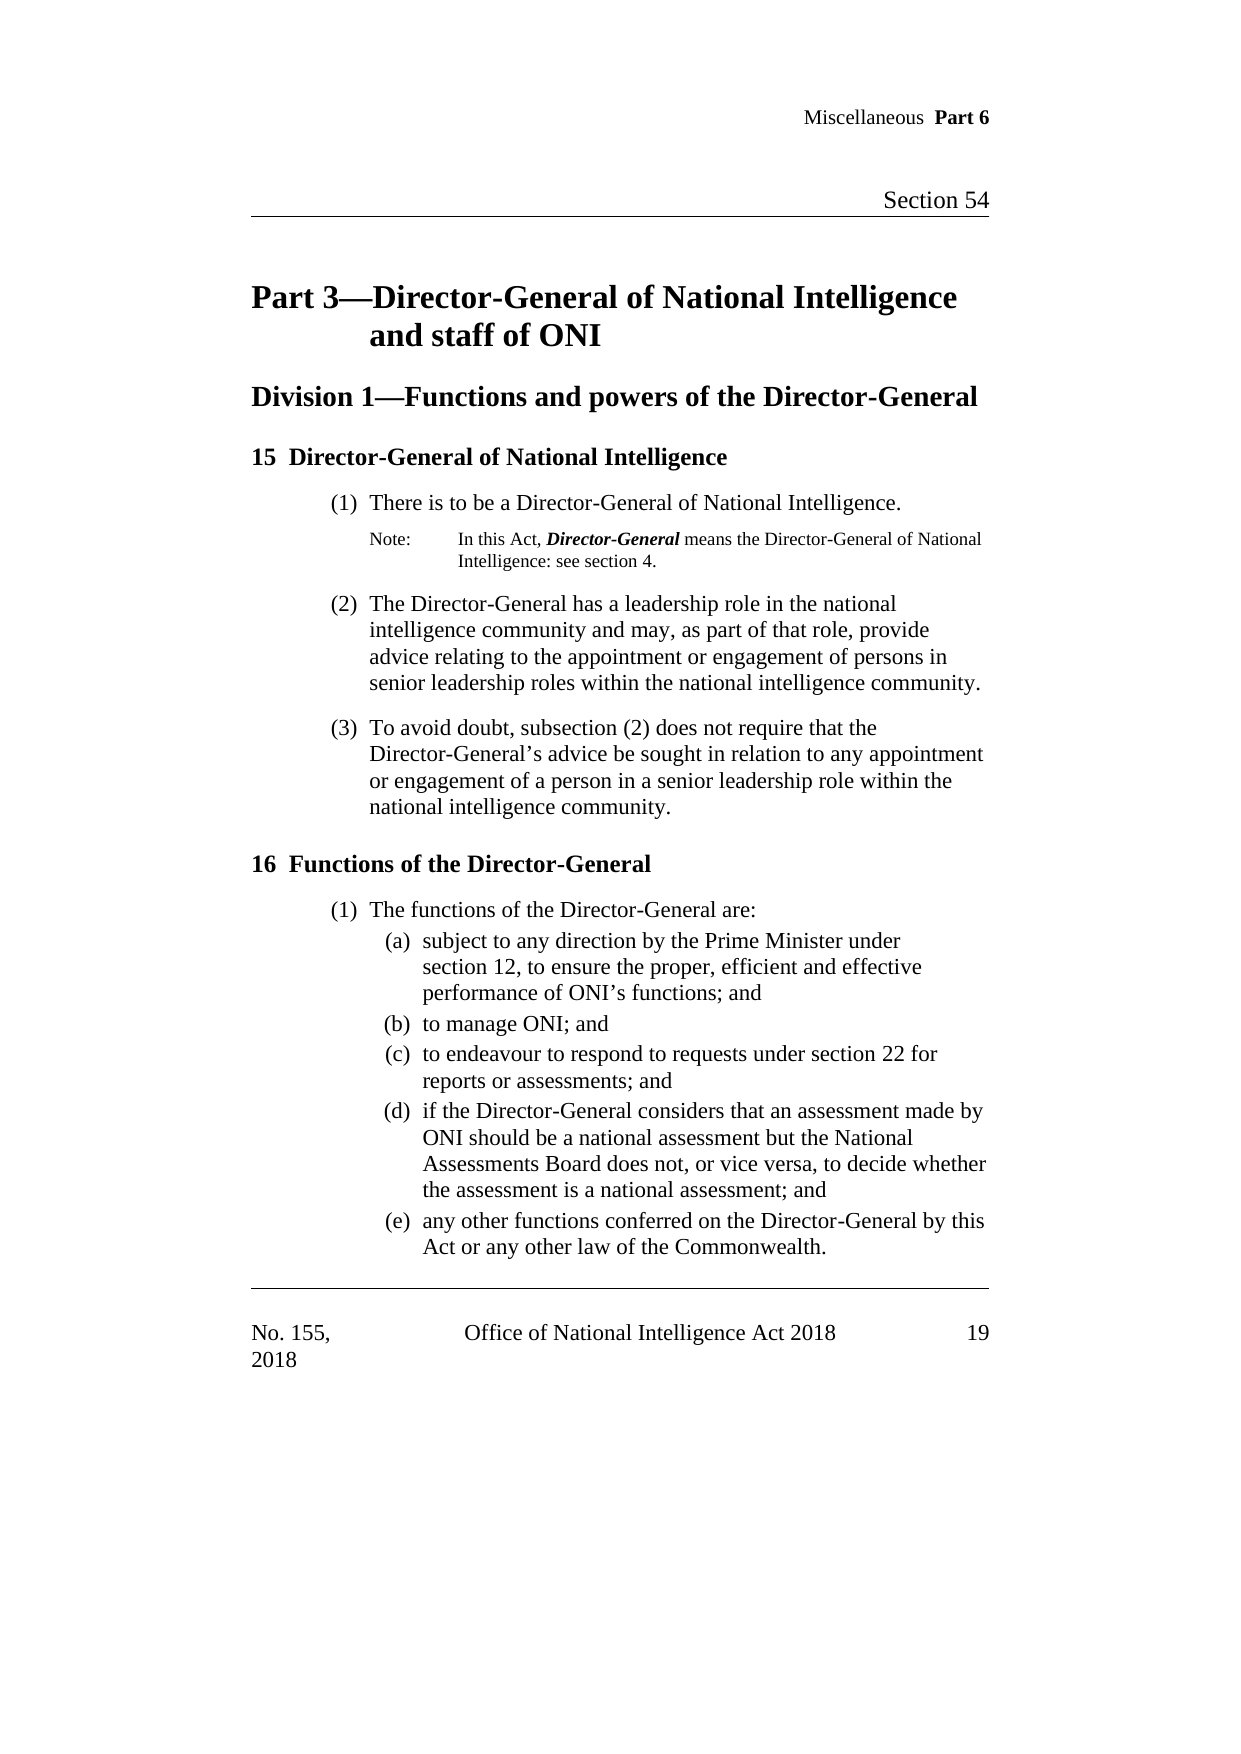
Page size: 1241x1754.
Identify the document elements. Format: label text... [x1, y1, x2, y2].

text (2) The Director-General has a leadership role in the national intelligence community and may, as part of that role, provide advice relating to the appointment or engagement of persons in senior leadership roles within the national intelligence community. [251, 590, 989, 695]
text Part 3—Director-General of National Intelligence and staff of ONI [251, 277, 989, 354]
text 16 Functions of the Director-General [251, 849, 989, 877]
text (e) any other functions conferred on the Director-General by this Act or any other law of the Commonwealth. [251, 1207, 989, 1260]
text (3) To avoid doubt, subsection (2) does not require that the Director-General’s advice be sought in relation to any appointment or engagement of a person in a senior leadership role within the national intelligence community. [251, 714, 989, 819]
text 15 Director-General of National Intelligence [251, 442, 989, 470]
text Division 1—Functions and powers of the Director-General [251, 379, 989, 412]
text Note: In this Act, Director-General means the Director-General of National Intelligence: see section 4. [369, 528, 989, 571]
text (b) to manage ONI; and [251, 1010, 989, 1036]
text (d) if the Director-General considers that an assessment made by ONI should be a national assessment but the National Assessments Board does not, or vice versa, to decide whether the assessment is a national assessment; and [251, 1097, 989, 1203]
text (1) The functions of the Director-General are: [251, 896, 989, 923]
text (c) to endeavour to respond to requests under section 22 for reports or assessments; and [251, 1041, 989, 1093]
text (a) subject to any direction by the Prime Minister under section 12, to ensure the proper, efficient and effective performance of ONI’s functions; and [251, 927, 989, 1006]
text (1) There is to be a Director-General of National Intelligence. [251, 489, 989, 515]
